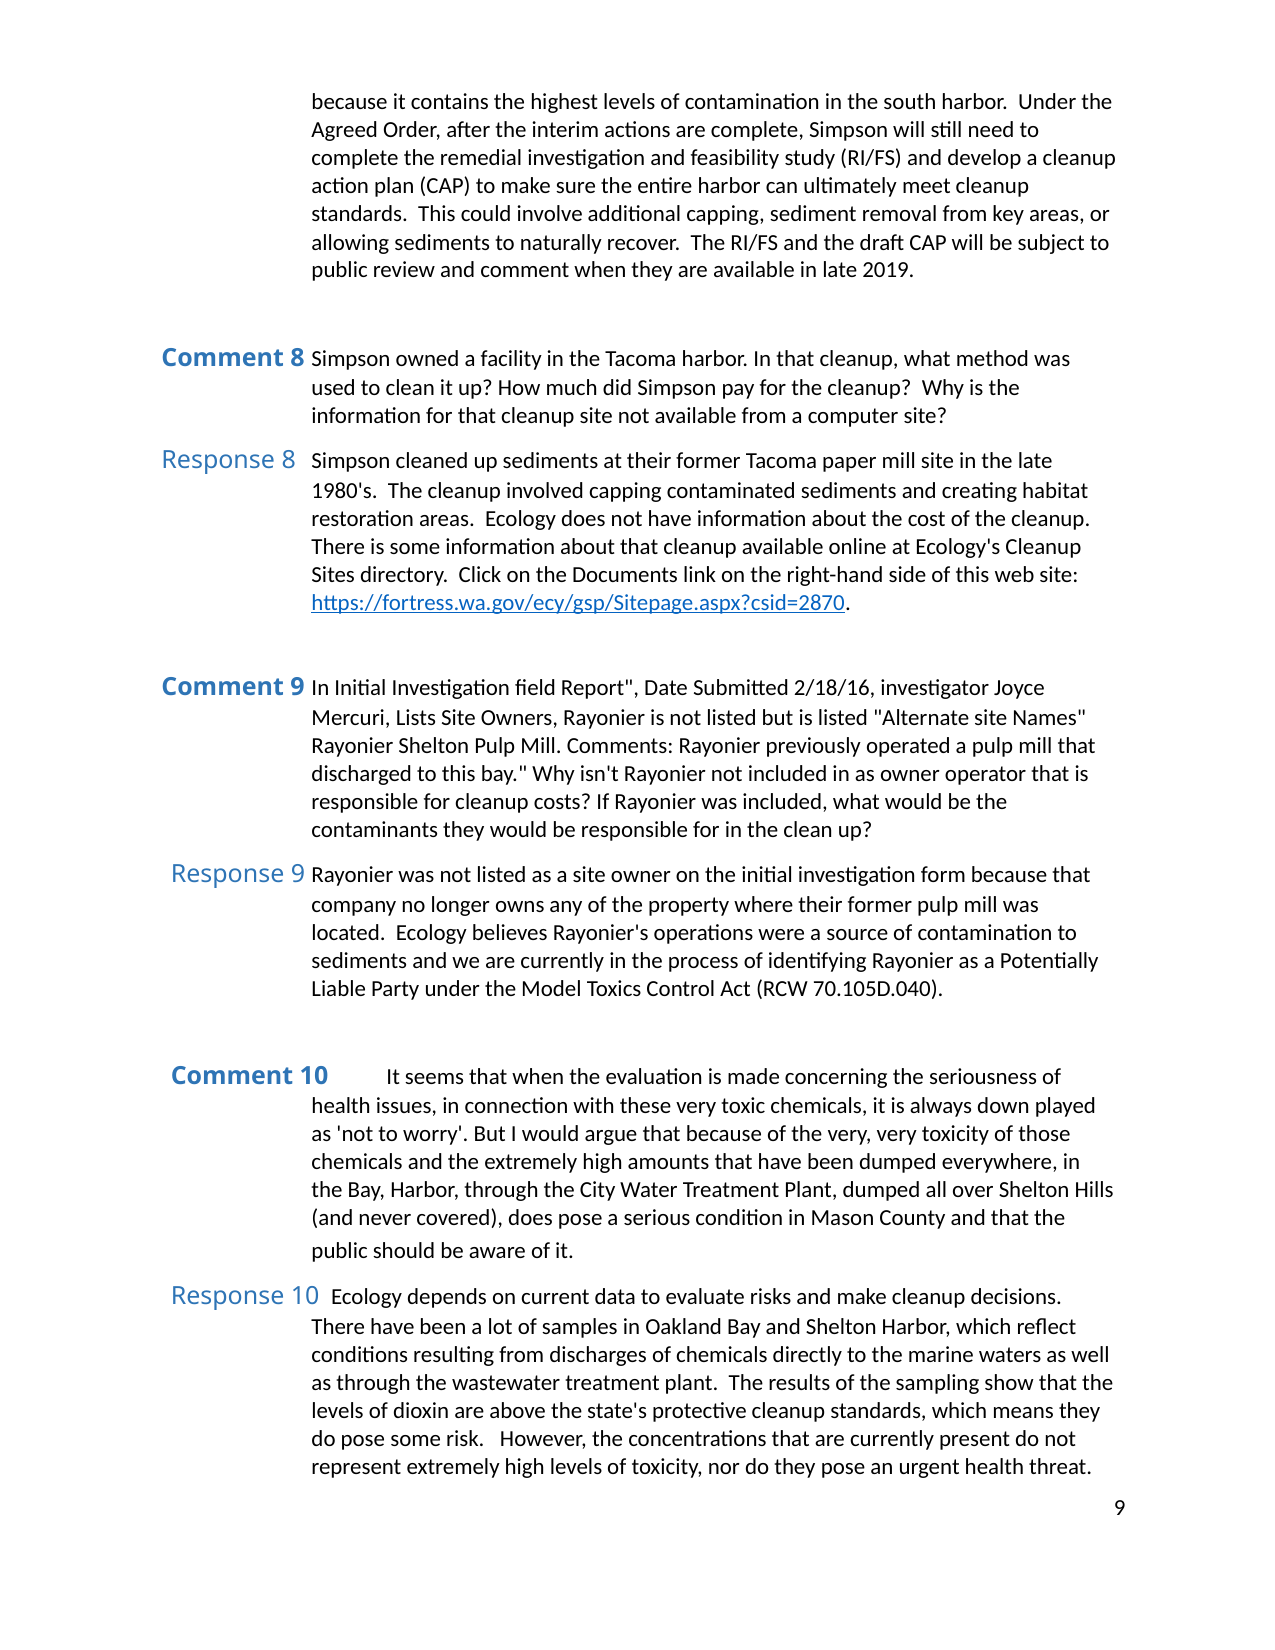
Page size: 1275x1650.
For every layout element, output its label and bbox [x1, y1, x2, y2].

table_header [150, 75, 1129, 1480]
